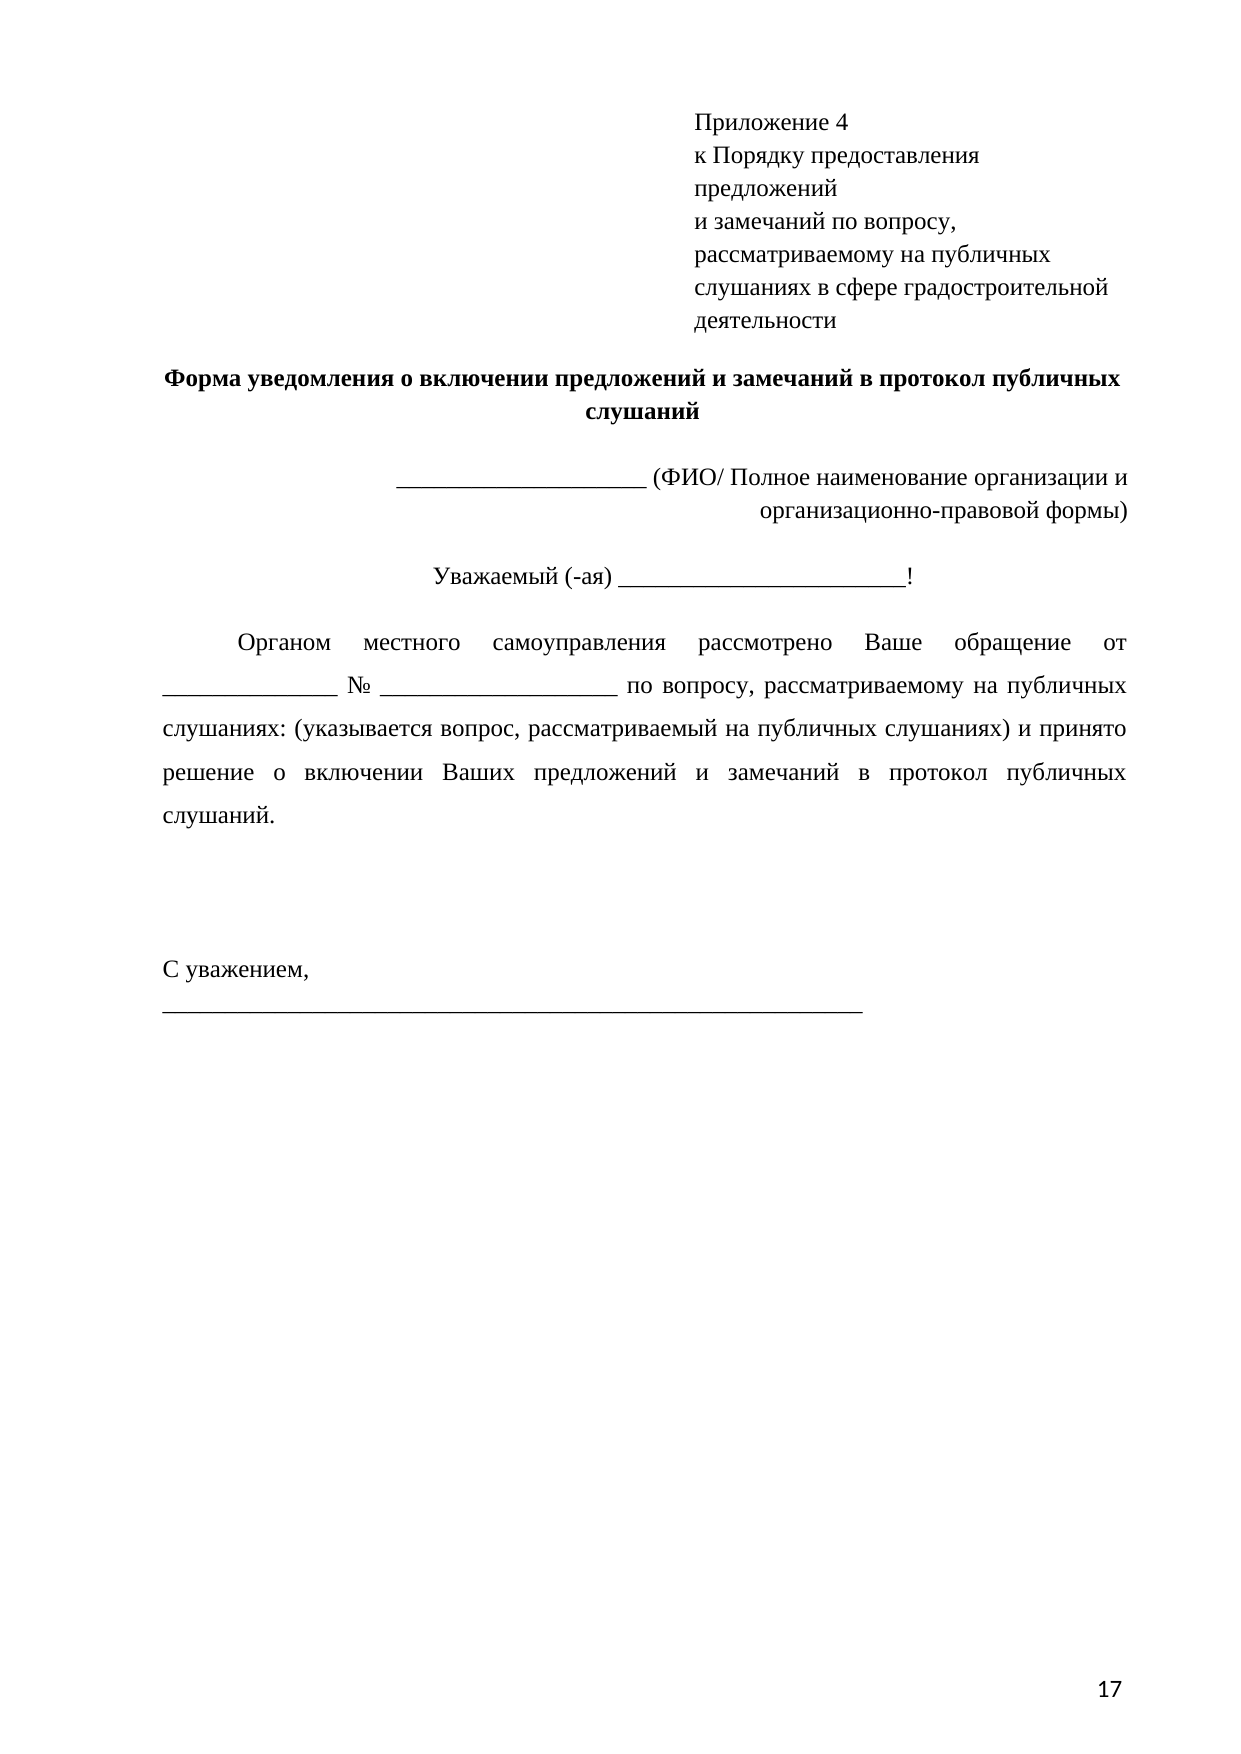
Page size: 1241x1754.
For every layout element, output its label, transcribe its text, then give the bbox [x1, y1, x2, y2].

text и замечаний по вопросу, рассматриваемому на публичных слушаниях в сфере градостроительной деятельности [694, 206, 1122, 334]
text ____________________ (ФИО/ Полное наименование организации и организационно-правовой формы) [162, 462, 1128, 524]
text С уважением, [144, 954, 1128, 983]
text Форма уведомления о включении предложений и замечаний в протокол публичных слушаний [162, 363, 1122, 425]
text к Порядку предоставления предложений [694, 140, 1122, 202]
text Органом местного самоуправления рассмотрено Ваше обращение от ______________ № ___________________ по вопросу, рассматриваемому на публичных слушаниях: (указывается вопрос, рассматриваемый на публичных слушаниях) и принято решение о включении Ваших предложений и замечаний в протокол публичных слушаний. [162, 627, 1128, 828]
text Уважаемый (-ая) _______________________! [162, 561, 1128, 590]
text Приложение 4 [694, 107, 1122, 136]
text ________________________________________________________ [144, 987, 1128, 1016]
